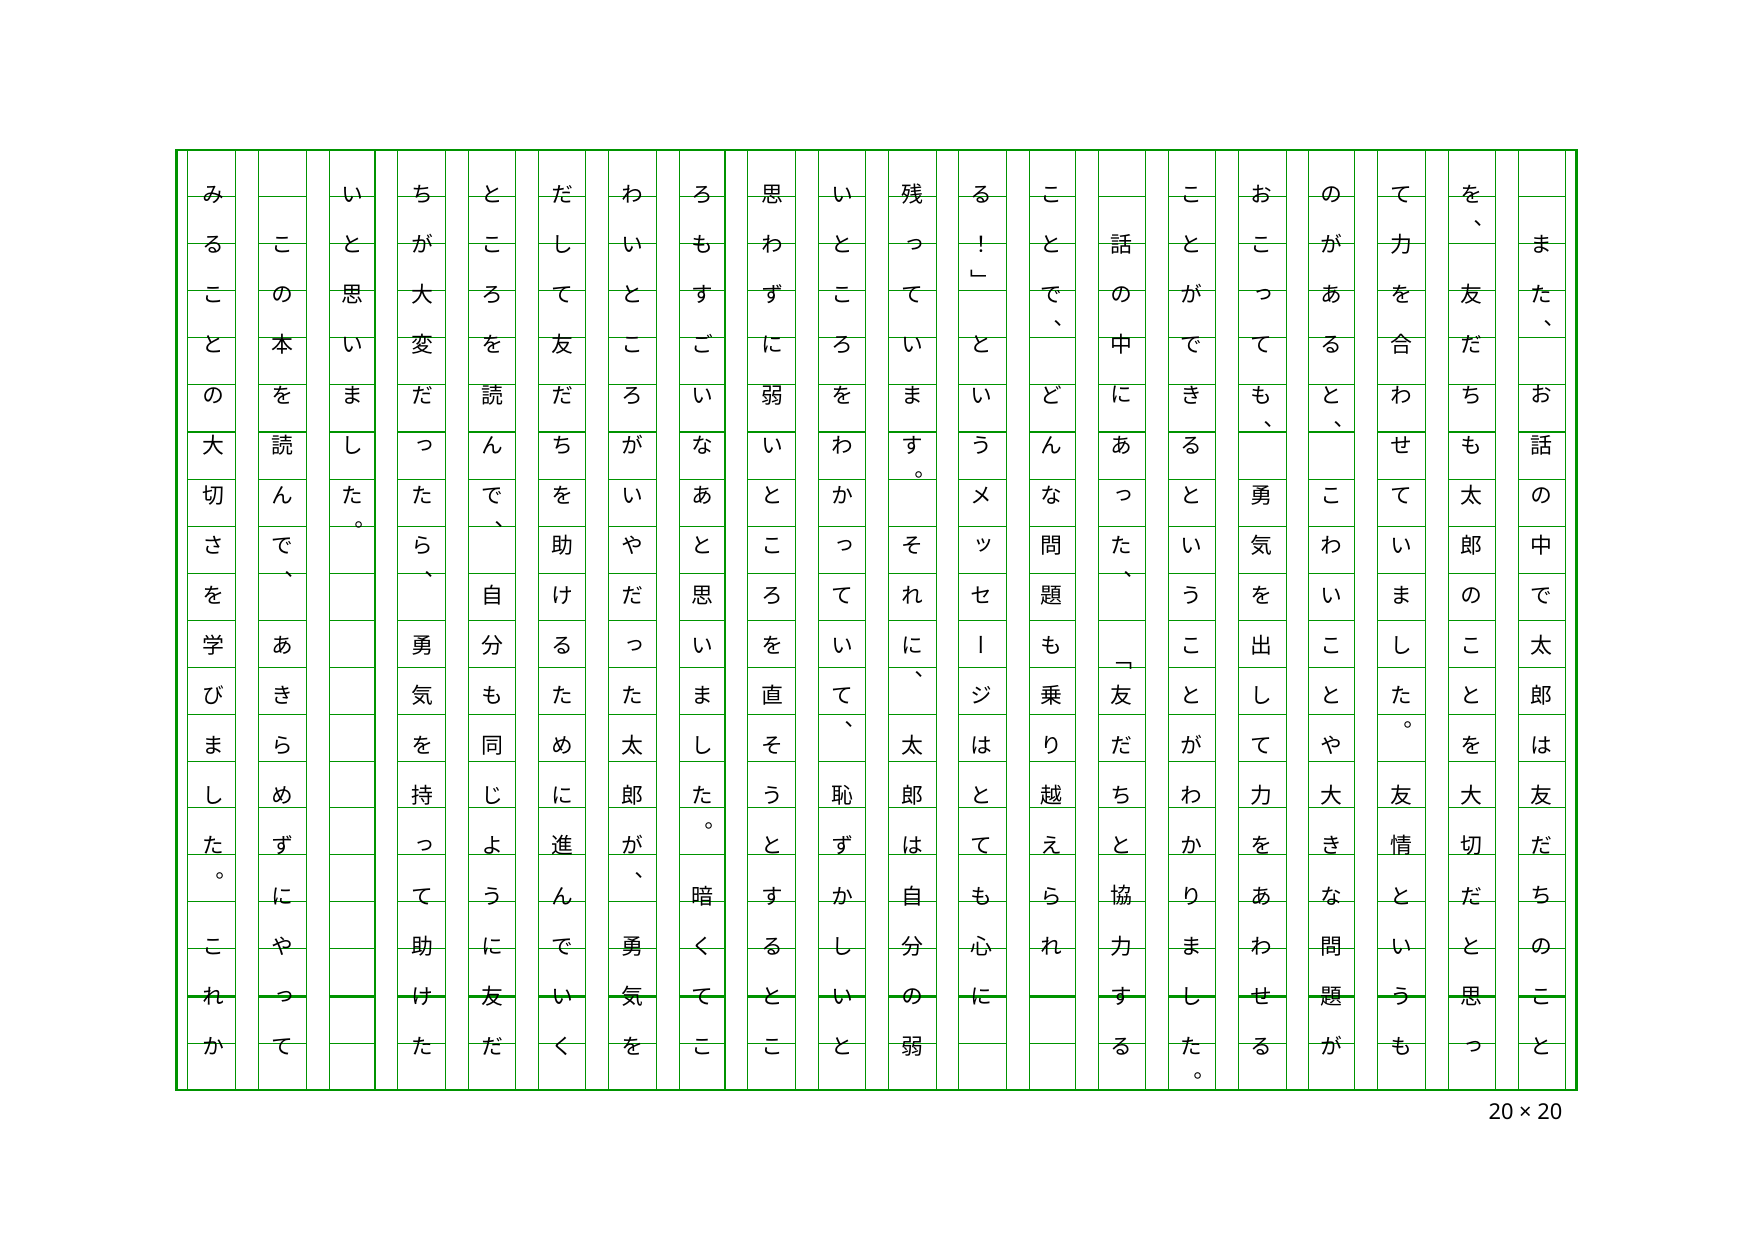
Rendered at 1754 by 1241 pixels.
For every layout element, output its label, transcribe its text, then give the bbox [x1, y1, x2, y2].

text また、お話の中で太郎は友だちのことを、友だちも太郎のことを大切だと思って力を合わせていました。友情というものがあると、こわいことや大きな問題がおこっても、勇気を出して力をあわせることができるということがわかりました。 [1157, 169, 1576, 1071]
